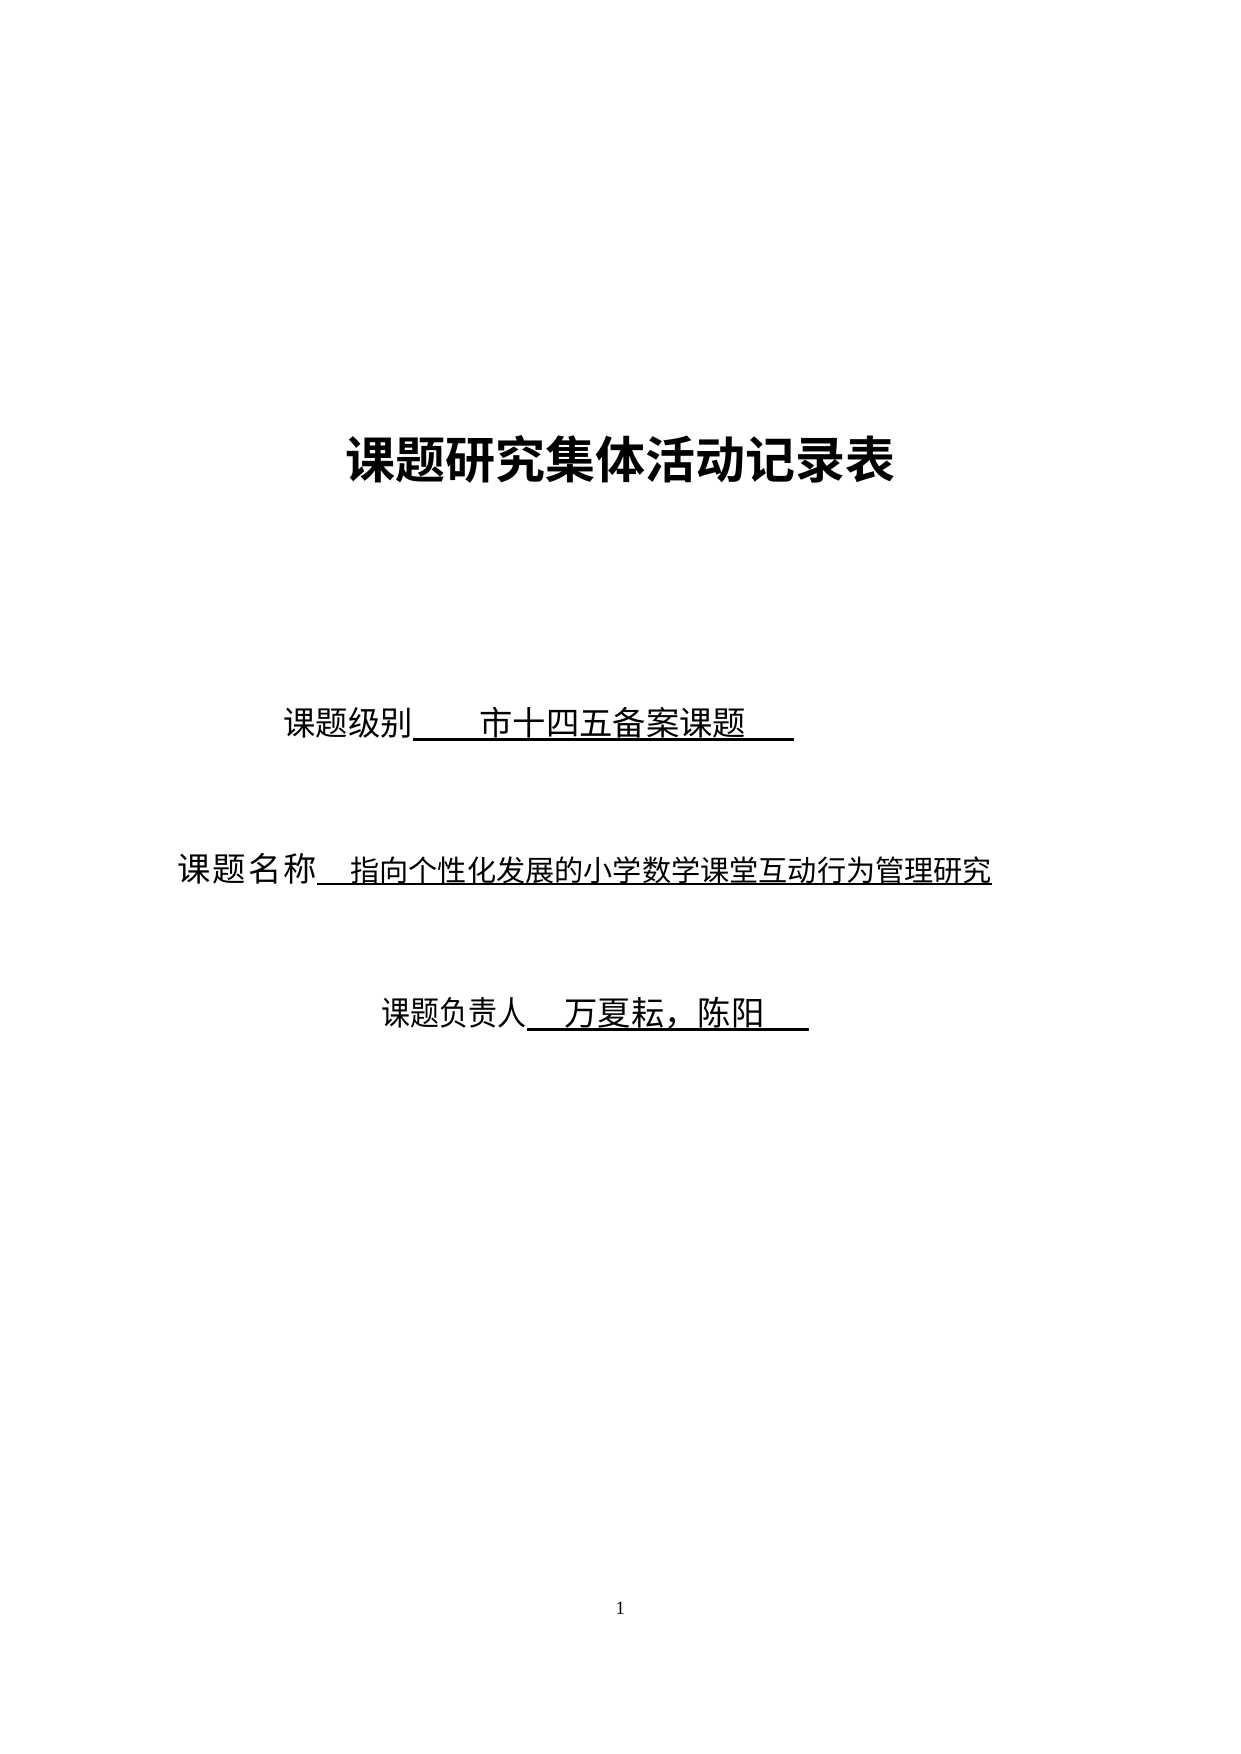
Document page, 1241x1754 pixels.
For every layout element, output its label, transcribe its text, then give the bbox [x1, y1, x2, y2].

text 课题负责人 万夏耘，陈阳 [177, 987, 1063, 1035]
text 课题研究集体活动记录表 [177, 420, 1063, 493]
text 课题级别 市十四五备案课题 [177, 697, 1063, 745]
text 课题名称 指向个性化发展的小学数学课堂互动行为管理研究 [177, 842, 1063, 891]
